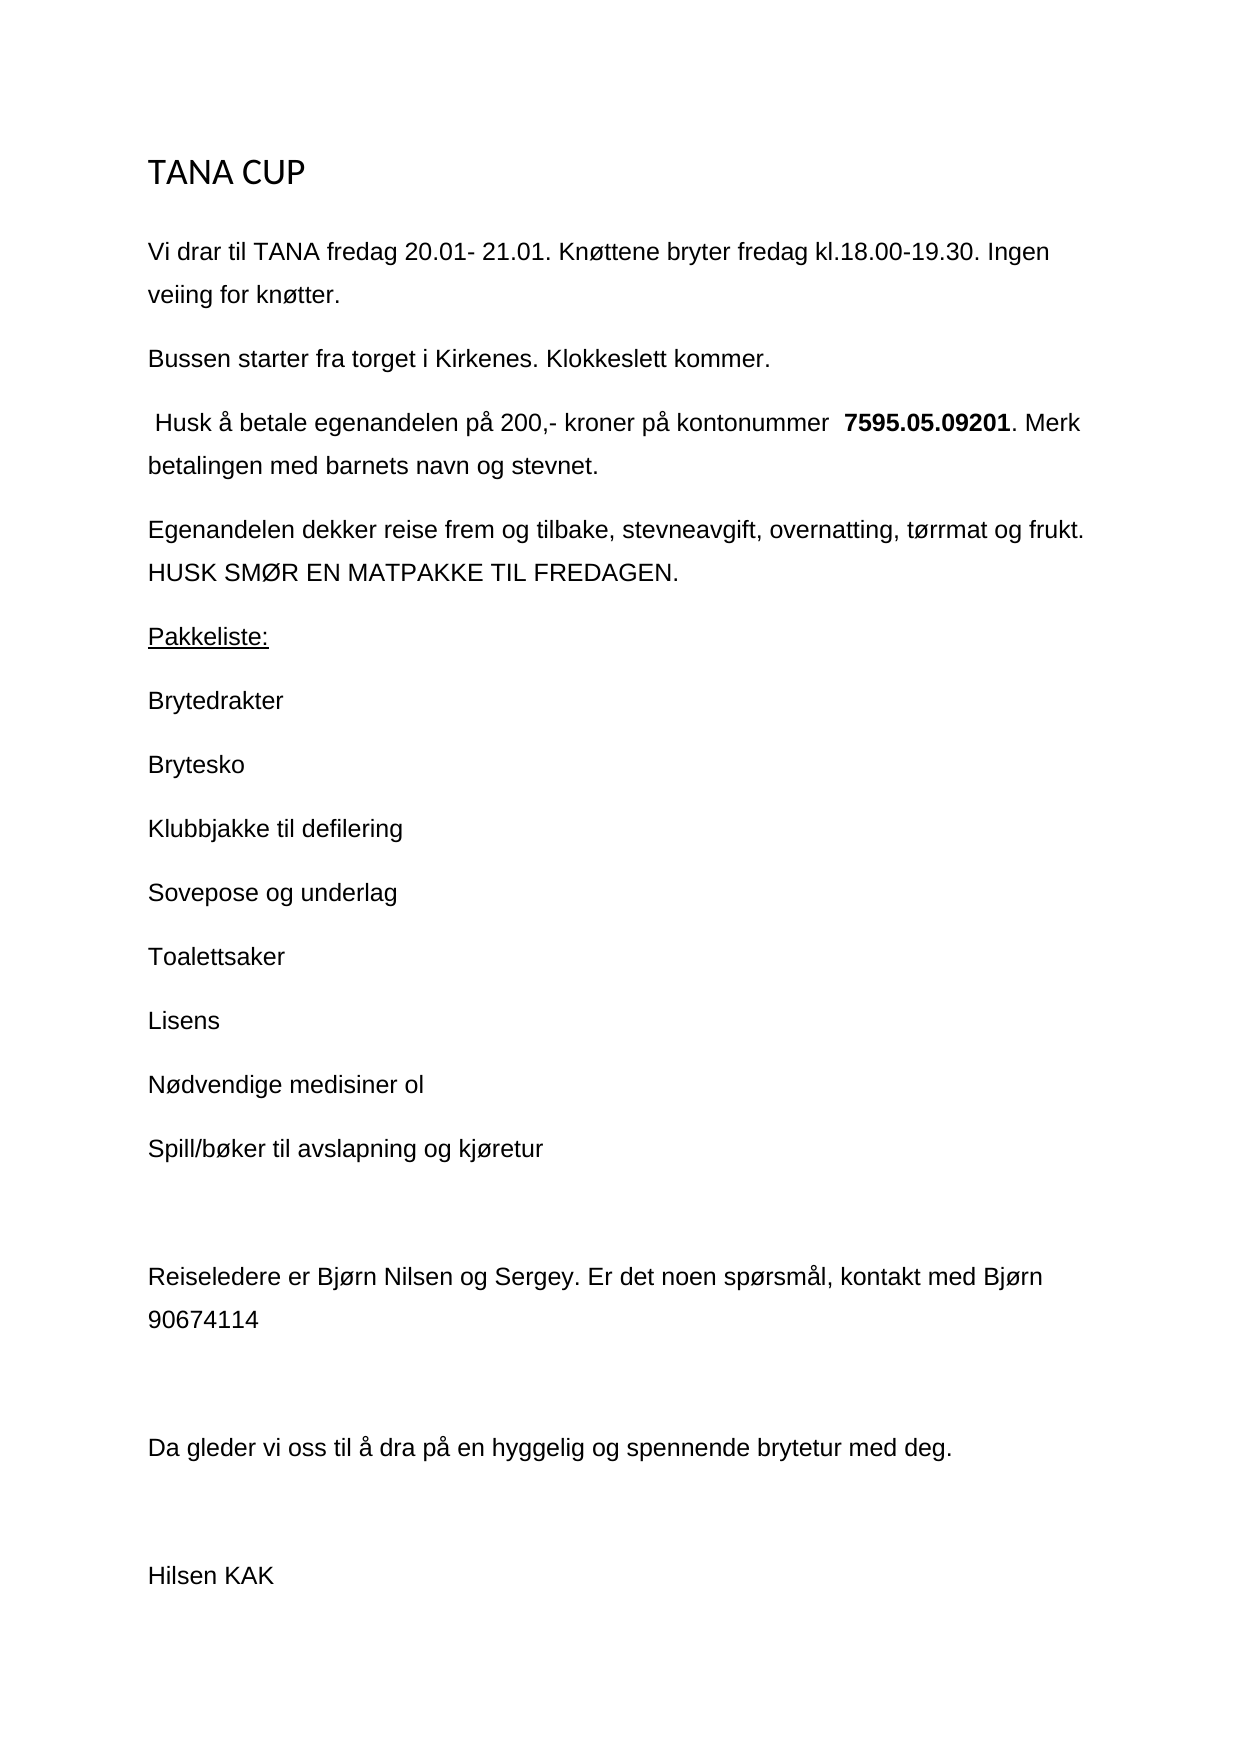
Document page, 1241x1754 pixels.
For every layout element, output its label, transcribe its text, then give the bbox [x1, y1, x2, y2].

text Da gleder vi oss til å dra på en hyggelig og spennende brytetur med deg. [148, 1433, 1093, 1462]
text Klubbjakke til defilering [148, 814, 1093, 843]
text Toalettsaker [148, 942, 1093, 971]
text Nødvendige medisiner ol [148, 1070, 1093, 1099]
text Spill/bøker til avslapning og kjøretur [148, 1134, 1093, 1163]
text Husk å betale egenandelen på 200,- kroner på kontonummer 7595.05.09201. Merk betalingen med barnets navn og stevnet. [148, 408, 1093, 480]
text Egenandelen dekker reise frem og tilbake, stevneavgift, overnatting, tørrmat og frukt. HUSK SMØR EN MATPAKKE TIL FREDAGEN. [148, 515, 1093, 587]
text Reiseledere er Bjørn Nilsen og Sergey. Er det noen spørsmål, kontakt med Bjørn 90674114 [148, 1262, 1093, 1334]
text TANA CUP [148, 148, 1093, 193]
text Pakkeliste: [148, 622, 1093, 651]
text Brytedrakter [148, 686, 1093, 715]
text Brytesko [148, 750, 1093, 779]
text Vi drar til TANA fredag 20.01- 21.01. Knøttene bryter fredag kl.18.00-19.30. Ingen veiing for knøtter. [148, 237, 1093, 309]
text Sovepose og underlag [148, 878, 1093, 907]
text Hilsen KAK [148, 1561, 1093, 1590]
text Bussen starter fra torget i Kirkenes. Klokkeslett kommer. [148, 344, 1093, 373]
text Lisens [148, 1006, 1093, 1035]
